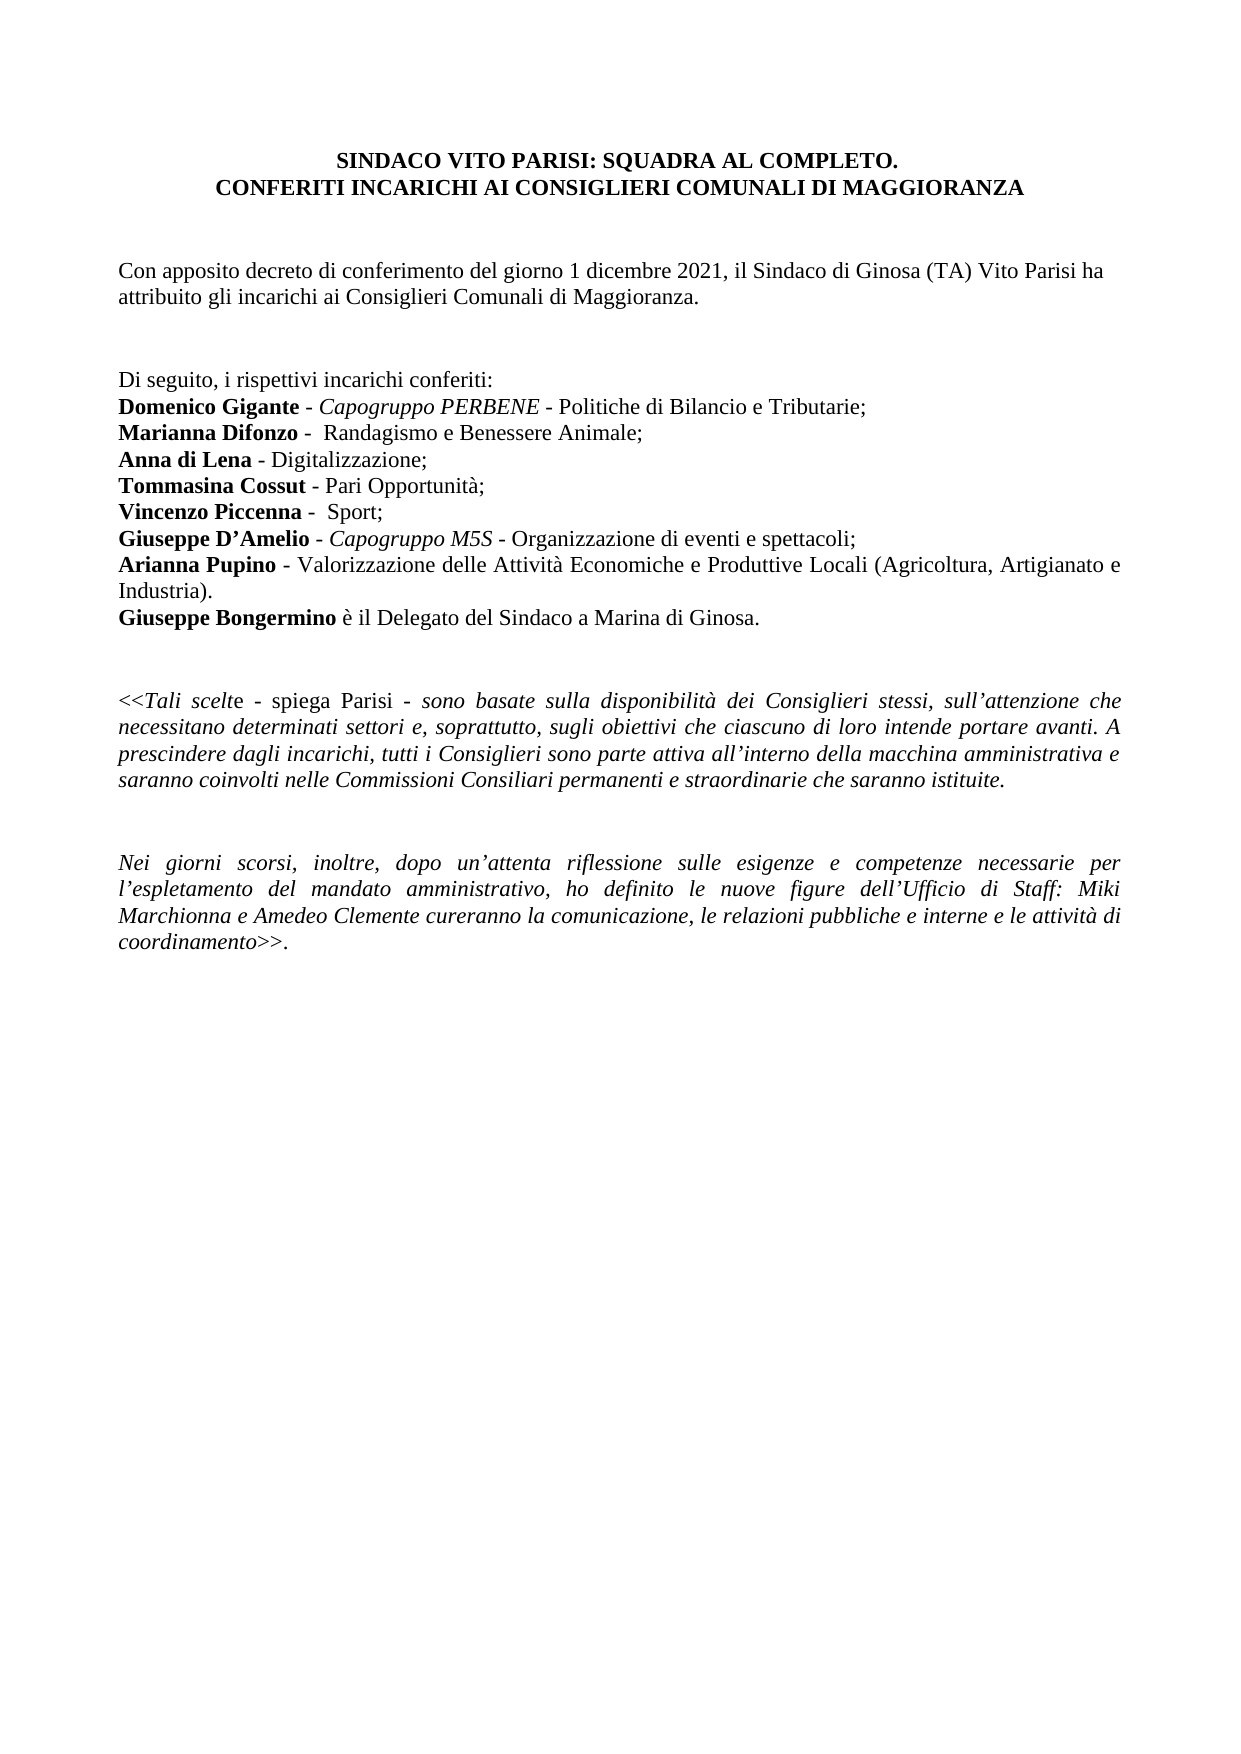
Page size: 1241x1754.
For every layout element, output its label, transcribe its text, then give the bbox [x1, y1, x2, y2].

text Con apposito decreto di conferimento del giorno 1 dicembre 2021, il Sindaco di Ginosa (TA) Vito Parisi ha attribuito gli incarichi ai Consiglieri Comunali di Maggioranza. [118, 257, 1122, 310]
text Nei giorni scorsi, inoltre, dopo un’attenta riflessione sulle esigenze e competenze necessarie per l’espletamento del mandato amministrativo, ho definito le nuove figure dell’Ufficio di Staff: Miki Marchionna e Amedeo Clemente cureranno la comunicazione, le relazioni pubbliche e interne e le attività di coordinamento>>. [118, 849, 1122, 954]
text Vincenzo Piccenna - Sport; [118, 498, 1122, 525]
text <<Tali scelte - spiega Parisi - sono basate sulla disponibilità dei Consiglieri stessi, sull’attenzione che necessitano determinati settori e, soprattutto, sugli obiettivi che ciascuno di loro intende portare avanti. A prescindere dagli incarichi, tutti i Consiglieri sono parte attiva all’interno della macchina amministrativa e saranno coinvolti nelle Commissioni Consiliari permanenti e straordinarie che saranno istituite. [118, 687, 1122, 792]
text Giuseppe D’Amelio - Capogruppo M5S - Organizzazione di eventi e spettacoli; [118, 525, 1122, 551]
text Domenico Gigante - Capogruppo PERBENE - Politiche di Bilancio e Tributarie; [118, 393, 1122, 419]
text Marianna Difonzo - Randagismo e Benessere Animale; [118, 419, 1122, 446]
text Di seguito, i rispettivi incarichi conferiti: [118, 367, 1122, 393]
text Arianna Pupino - Valorizzazione delle Attività Economiche e Produttive Locali (Agricoltura, Artigianato e Industria). [118, 551, 1122, 604]
text Anna di Lena - Digitalizzazione; [118, 446, 1122, 472]
text Giuseppe Bongermino è il Delegato del Sindaco a Marina di Ginosa. [118, 604, 1122, 630]
text Tommasina Cossut - Pari Opportunità; [118, 472, 1122, 498]
text SINDACO VITO PARISI: SQUADRA AL COMPLETO. [118, 148, 1122, 174]
text CONFERITI INCARICHI AI CONSIGLIERI COMUNALI DI MAGGIORANZA [118, 174, 1122, 200]
